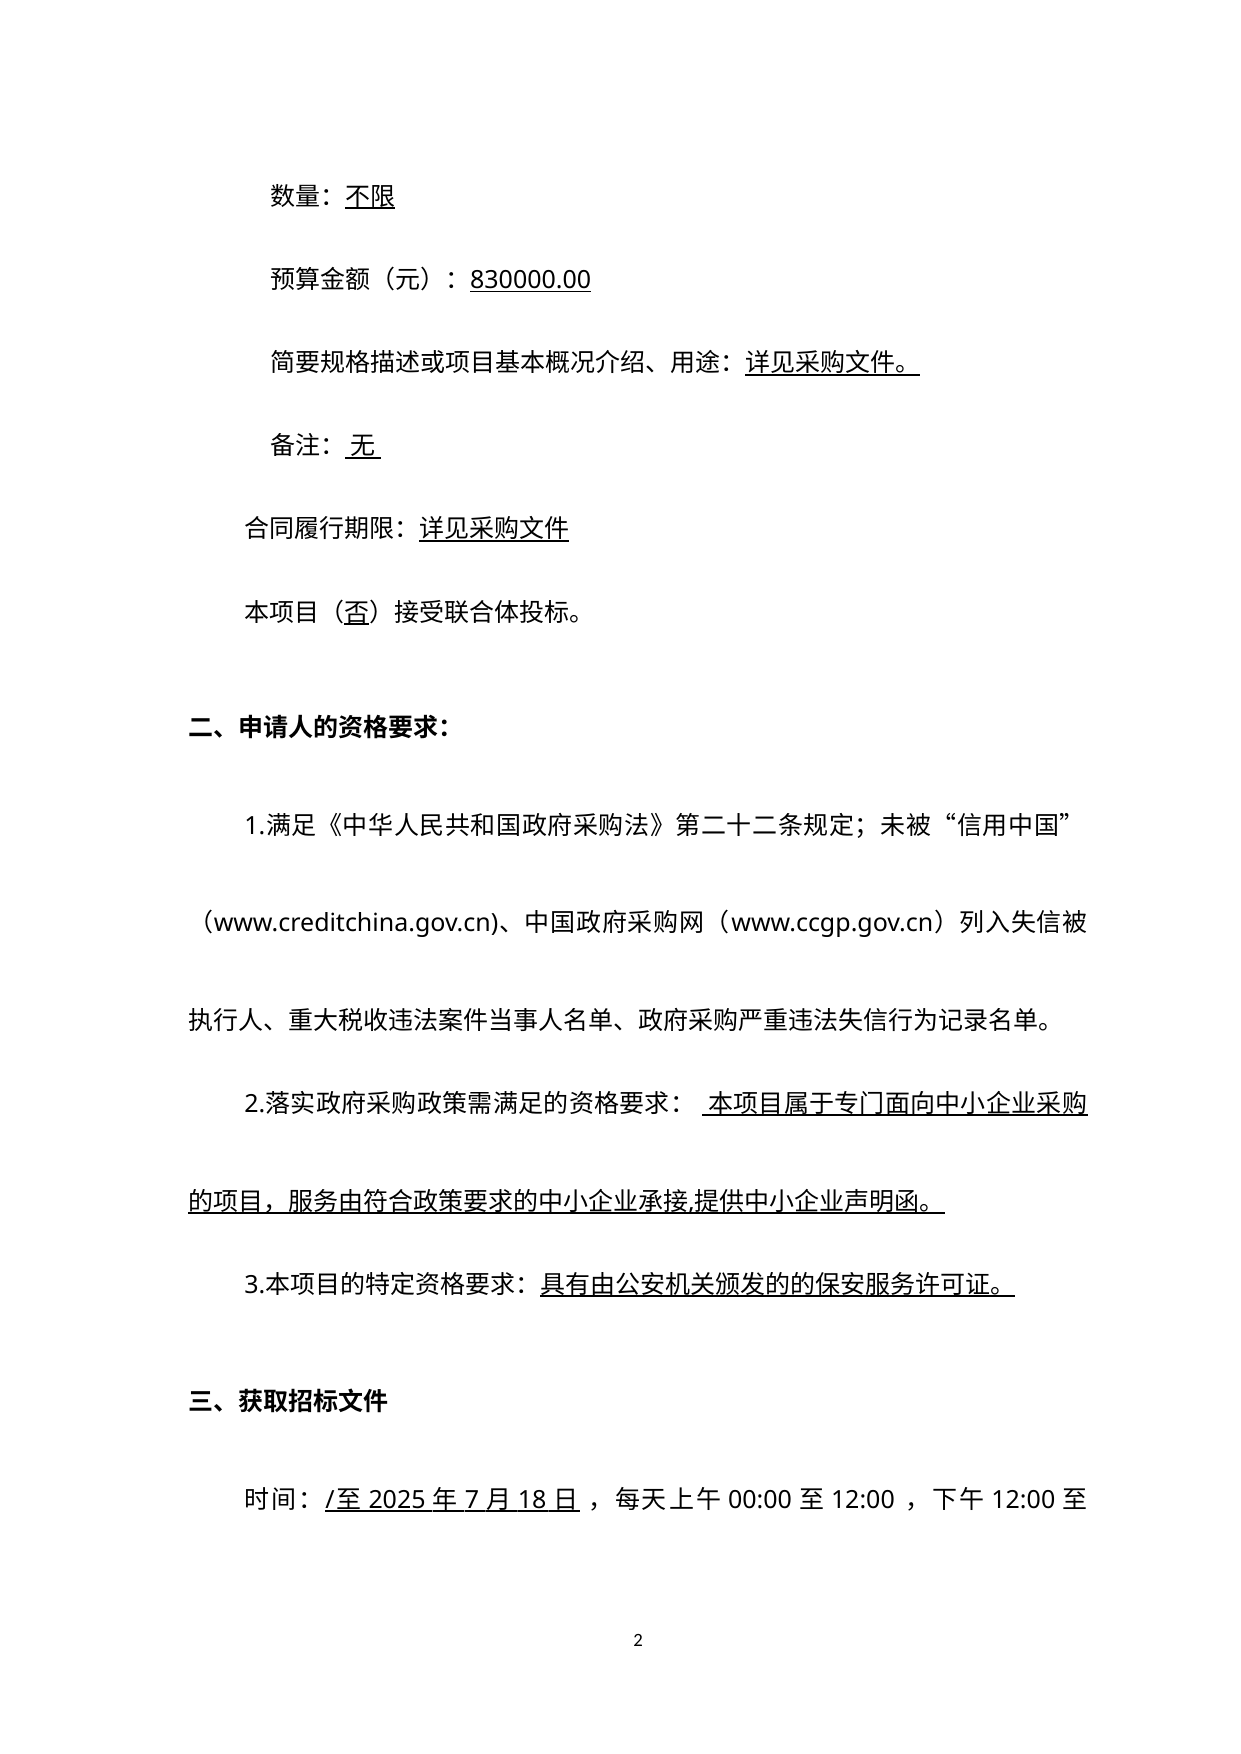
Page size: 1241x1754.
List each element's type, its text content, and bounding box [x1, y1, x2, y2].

text 简要规格描述或项目基本概况介绍、用途：详见采购文件。 [188, 328, 1088, 393]
text 合同履行期限：详见采购文件 [188, 494, 1088, 559]
text 备注： 无 [188, 411, 1088, 476]
text 三、获取招标文件 [188, 1367, 1088, 1432]
text 本项目（否）接受联合体投标。 [188, 578, 1088, 643]
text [188, 1465, 1088, 1530]
text 预算金额（元）：830000.00 [188, 245, 1088, 310]
text 3.本项目的特定资格要求：具有由公安机关颁发的的保安服务许可证。 [188, 1250, 1088, 1315]
text 二、申请人的资格要求： [188, 693, 1088, 758]
text 1.满足《中华人民共和国政府采购法》第二十二条规定；未被“信用中国”（www.creditchina.gov.cn)、中国政府采购网（www.ccgp.gov.cn）列入失信被执行人、重大税收违法案件当事人名单、政府采购严重违法失信行为记录名单。 [188, 791, 1088, 1051]
text 2.落实政府采购政策需满足的资格要求： 本项目属于专门面向中小企业采购的项目，服务由符合政策要求的中小企业承接,提供中小企业声明函。 [188, 1069, 1088, 1232]
text 数量：不限 [188, 162, 1088, 227]
